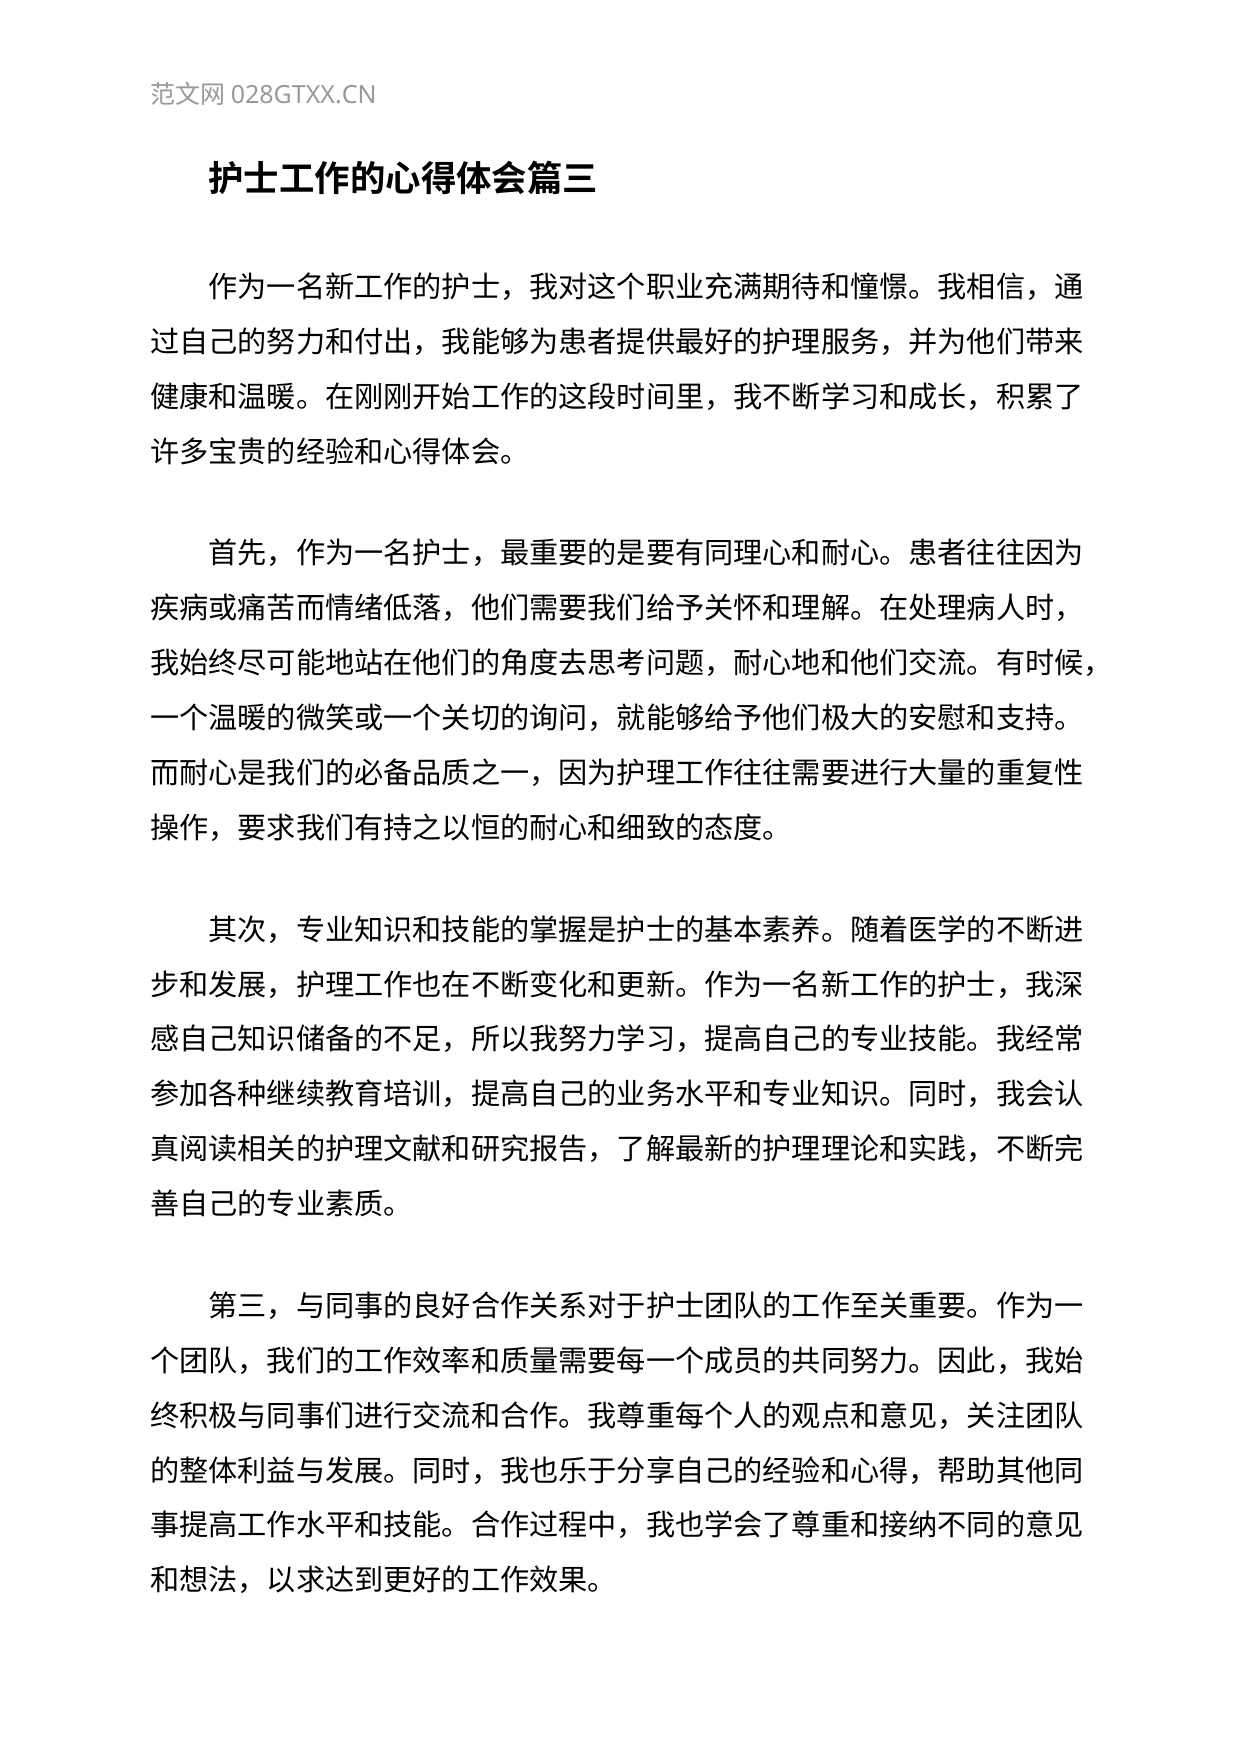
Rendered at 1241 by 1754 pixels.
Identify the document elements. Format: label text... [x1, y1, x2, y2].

text 其次，专业知识和技能的掌握是护士的基本素养。随着医学的不断进步和发展，护理工作也在不断变化和更新。作为一名新工作的护士，我深感自己知识储备的不足，所以我努力学习，提高自己的专业技能。我经常参加各种继续教育培训，提高自己的业务水平和专业知识。同时，我会认真阅读相关的护理文献和研究报告，了解最新的护理理论和实践，不断完善自己的专业素质。 [150, 906, 1090, 1223]
text 护士工作的心得体会篇三 [150, 150, 1090, 201]
text 作为一名新工作的护士，我对这个职业充满期待和憧憬。我相信，通过自己的努力和付出，我能够为患者提供最好的护理服务，并为他们带来健康和温暖。在刚刚开始工作的这段时间里，我不断学习和成长，积累了许多宝贵的经验和心得体会。 [150, 263, 1090, 470]
text 首先，作为一名护士，最重要的是要有同理心和耐心。患者往往因为疾病或痛苦而情绪低落，他们需要我们给予关怀和理解。在处理病人时，我始终尽可能地站在他们的角度去思考问题，耐心地和他们交流。有时候，一个温暖的微笑或一个关切的询问，就能够给予他们极大的安慰和支持。而耐心是我们的必备品质之一，因为护理工作往往需要进行大量的重复性操作，要求我们有持之以恒的耐心和细致的态度。 [150, 530, 1090, 847]
text 第三，与同事的良好合作关系对于护士团队的工作至关重要。作为一个团队，我们的工作效率和质量需要每一个成员的共同努力。因此，我始终积极与同事们进行交流和合作。我尊重每个人的观点和意见，关注团队的整体利益与发展。同时，我也乐于分享自己的经验和心得，帮助其他同事提高工作水平和技能。合作过程中，我也学会了尊重和接纳不同的意见和想法，以求达到更好的工作效果。 [150, 1282, 1090, 1599]
